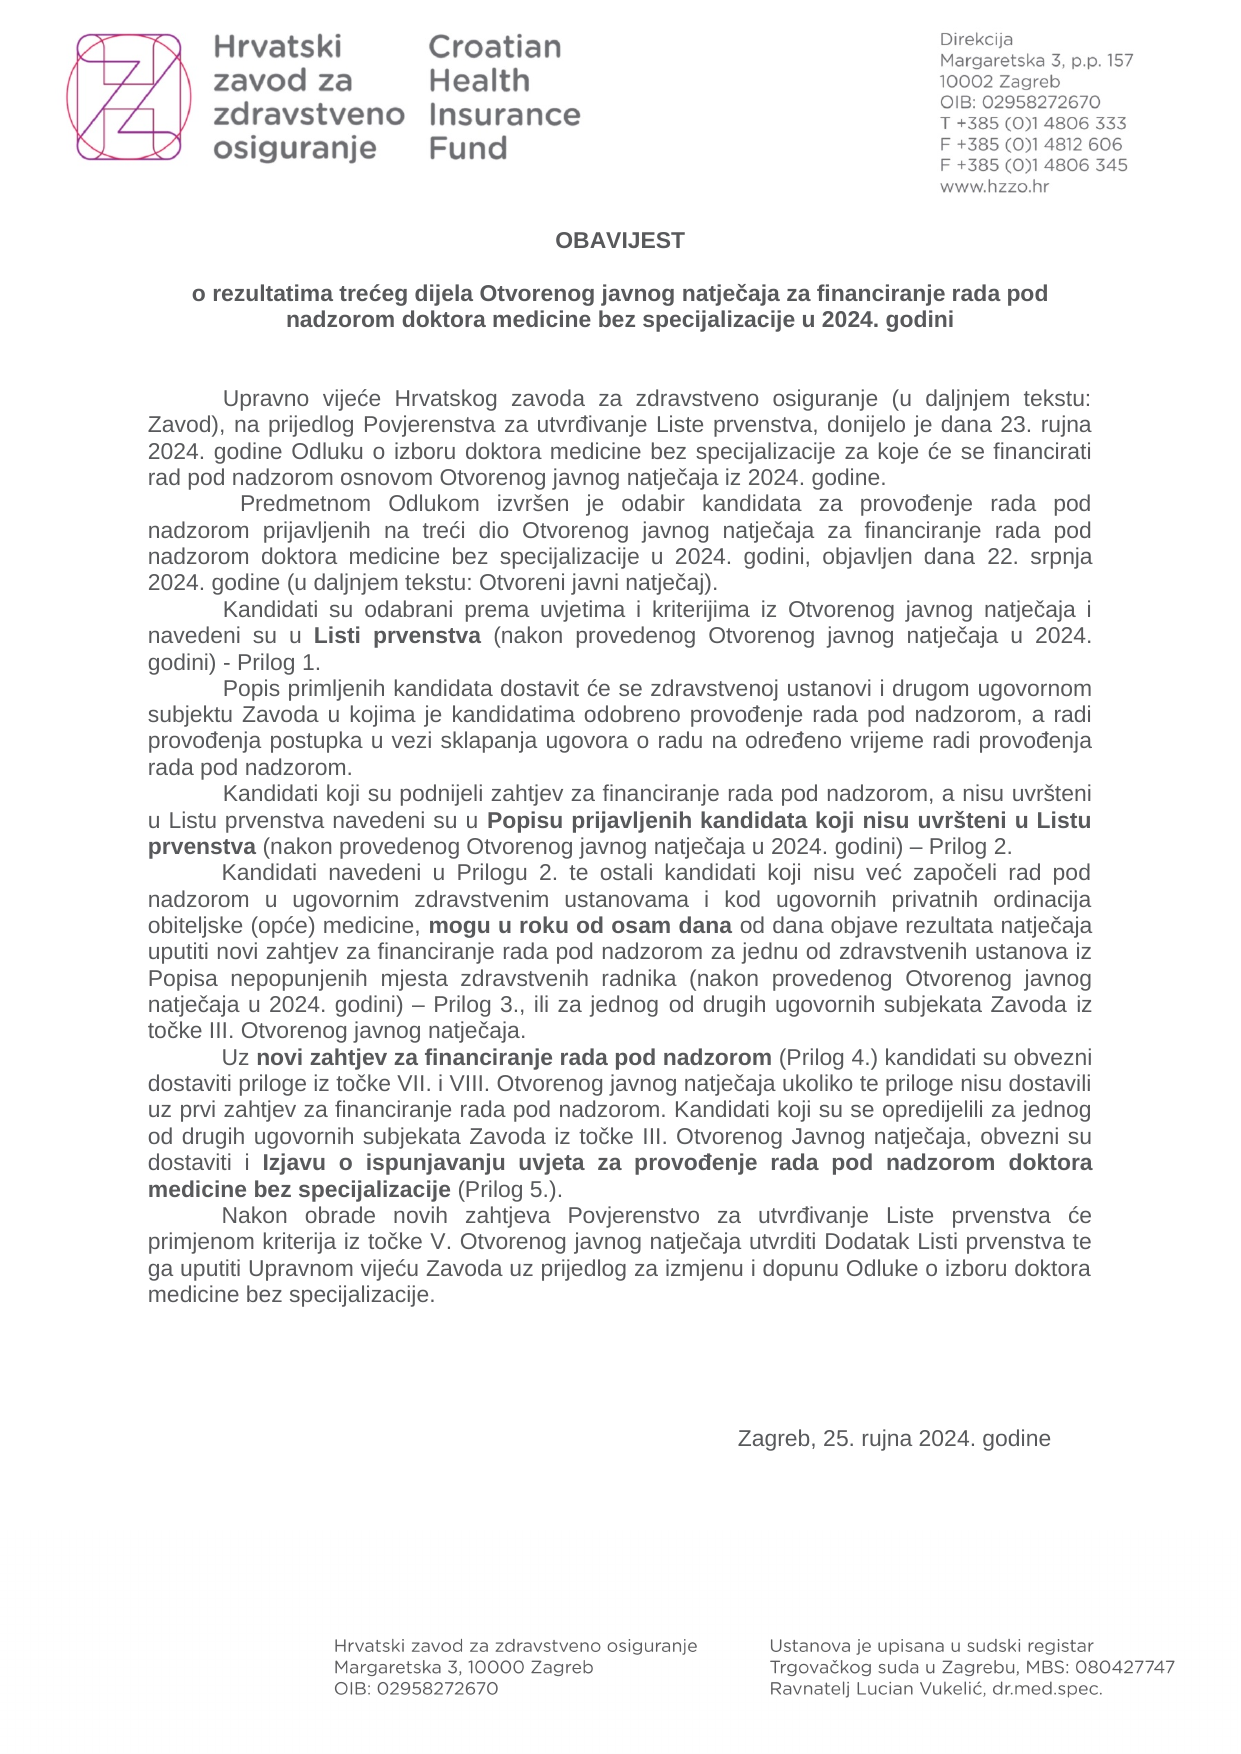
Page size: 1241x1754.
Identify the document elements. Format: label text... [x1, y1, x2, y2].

text Nakon obrade novih zahtjeva Povjerenstvo za utvrđivanje Liste prvenstva će primjenom kriterija iz točke V. Otvorenog javnog natječaja utvrditi Dodatak Listi prvenstva te ga uputiti Upravnom vijeću Zavoda uz prijedlog za izmjenu i dopunu Odluke o izboru doktora medicine bez specijalizacije. [148, 1202, 1092, 1307]
text Kandidati navedeni u Prilogu 2. te ostali kandidati koji nisu već započeli rad pod nadzorom u ugovornim zdravstvenim ustanovama i kod ugovornih privatnih ordinacija obiteljske (opće) medicine, mogu u roku od osam dana od dana objave rezultata natječaja uputiti novi zahtjev za financiranje rada pod nadzorom za jednu od zdravstvenih ustanova iz Popisa nepopunjenih mjesta zdravstvenih radnika (nakon provedenog Otvorenog javnog natječaja u 2024. godini) – Prilog 3., ili za jednog od drugih ugovornih subjekata Zavoda iz točke III. Otvorenog javnog natječaja. [148, 859, 1092, 1044]
text Predmetnom Odlukom izvršen je odabir kandidata za provođenje rada pod nadzorom prijavljenih na treći dio Otvorenog javnog natječaja za financiranje rada pod nadzorom doktora medicine bez specijalizacije u 2024. godini, objavljen dana 22. srpnja 2024. godine (u daljnjem tekstu: Otvoreni javni natječaj). [148, 490, 1092, 596]
text Popis primljenih kandidata dostavit će se zdravstvenoj ustanovi i drugom ugovornom subjektu Zavoda u kojima je kandidatima odobreno provođenje rada pod nadzorom, a radi provođenja postupka u vezi sklapanja ugovora o radu na određeno vrijeme radi provođenja rada pod nadzorom. [148, 675, 1092, 780]
text OBAVIJEST [148, 213, 1092, 253]
text Uz novi zahtjev za financiranje rada pod nadzorom (Prilog 4.) kandidati su obvezni dostaviti priloge iz točke VII. i VIII. Otvorenog javnog natječaja ukoliko te priloge nisu dostavili uz prvi zahtjev za financiranje rada pod nadzorom. Kandidati koji su se opredijelili za jednog od drugih ugovornih subjekata Zavoda iz točke III. Otvorenog Javnog natječaja, obvezni su dostaviti i Izjavu o ispunjavanju uvjeta za provođenje rada pod nadzorom doktora medicine bez specijalizacije (Prilog 5.). [148, 1044, 1092, 1202]
text Zagreb, 25. rujna 2024. godine [738, 1425, 1092, 1452]
text Kandidati su odabrani prema uvjetima i kriterijima iz Otvorenog javnog natječaja i navedeni su u Listi prvenstva (nakon provedenog Otvorenog javnog natječaja u 2024. godini) - Prilog 1. [148, 596, 1092, 675]
text Kandidati koji su podnijeli zahtjev za financiranje rada pod nadzorom, a nisu uvršteni u Listu prvenstva navedeni su u Popisu prijavljenih kandidata koji nisu uvršteni u Listu prvenstva (nakon provedenog Otvorenog javnog natječaja u 2024. godini) – Prilog 2. [148, 780, 1092, 859]
picture [0, 0, 1233, 213]
text o rezultatima trećeg dijela Otvorenog javnog natječaja za financiranje rada pod nadzorom doktora medicine bez specijalizacije u 2024. godini [148, 279, 1092, 332]
text Upravno vijeće Hrvatskog zavoda za zdravstveno osiguranje (u daljnjem tekstu: Zavod), na prijedlog Povjerenstva za utvrđivanje Liste prvenstva, donijelo je dana 23. rujna 2024. godine Odluku o izboru doktora medicine bez specijalizacije za koje će se financirati rad pod nadzorom osnovom Otvorenog javnog natječaja iz 2024. godine. [148, 385, 1092, 490]
picture [0, 1530, 1238, 1754]
